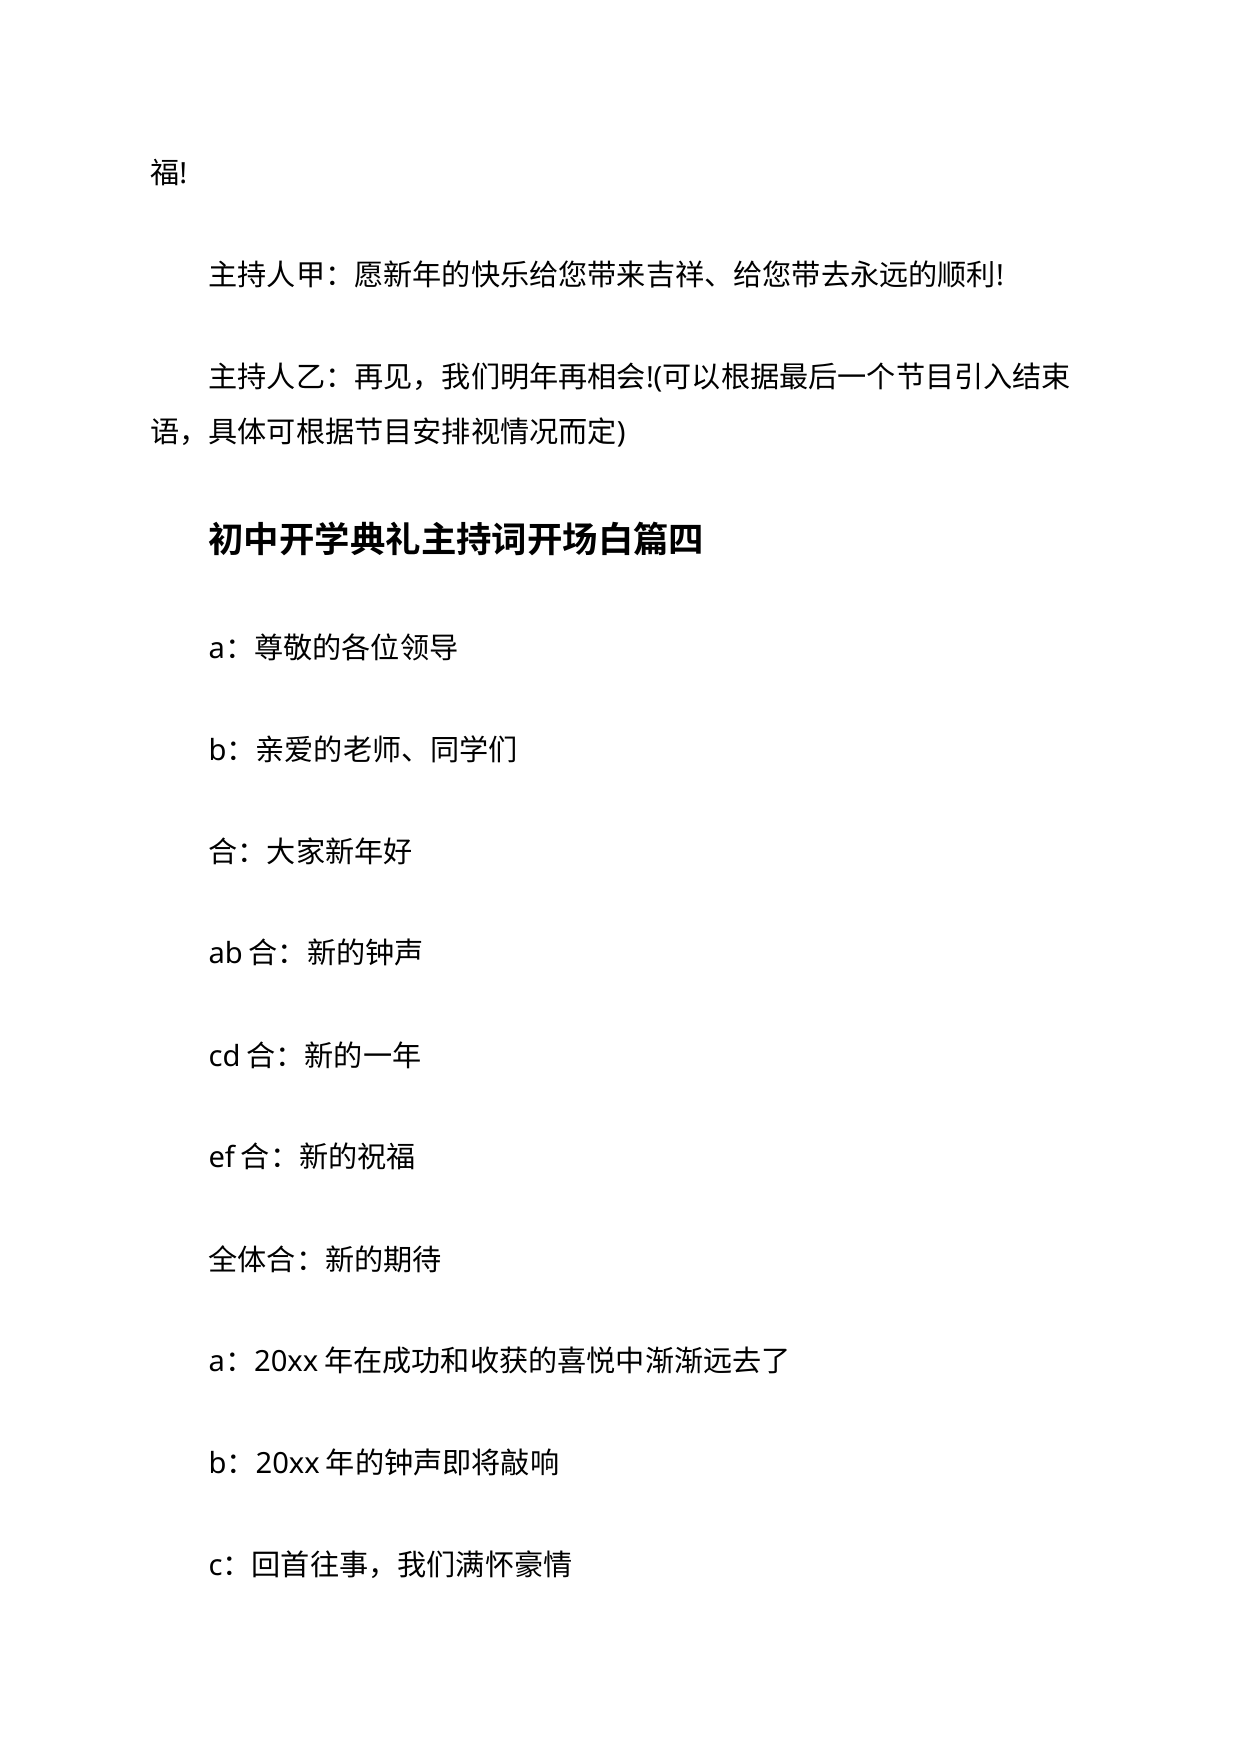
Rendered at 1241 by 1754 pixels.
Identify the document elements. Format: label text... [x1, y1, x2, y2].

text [150, 150, 1090, 192]
text b：20xx年的钟声即将敲响 [150, 1440, 1090, 1482]
text a：尊敬的各位领导 [150, 624, 1090, 667]
text ab合：新的钟声 [150, 930, 1090, 972]
text 主持人甲：愿新年的快乐给您带来吉祥、给您带去永远的顺利! [150, 252, 1090, 294]
text b：亲爱的老师、同学们 [150, 726, 1090, 769]
text 全体合：新的期待 [150, 1236, 1090, 1278]
text cd合：新的一年 [150, 1032, 1090, 1074]
text 初中开学典礼主持词开场白篇四 [150, 511, 1090, 562]
text ef合：新的祝福 [150, 1134, 1090, 1176]
text c：回首往事，我们满怀豪情 [150, 1542, 1090, 1584]
text a：20xx年在成功和收获的喜悦中渐渐远去了 [150, 1338, 1090, 1380]
text 合：大家新年好 [150, 828, 1090, 871]
text 主持人乙：再见，我们明年再相会!(可以根据最后一个节目引入结束语，具体可根据节目安排视情况而定) [150, 354, 1090, 451]
